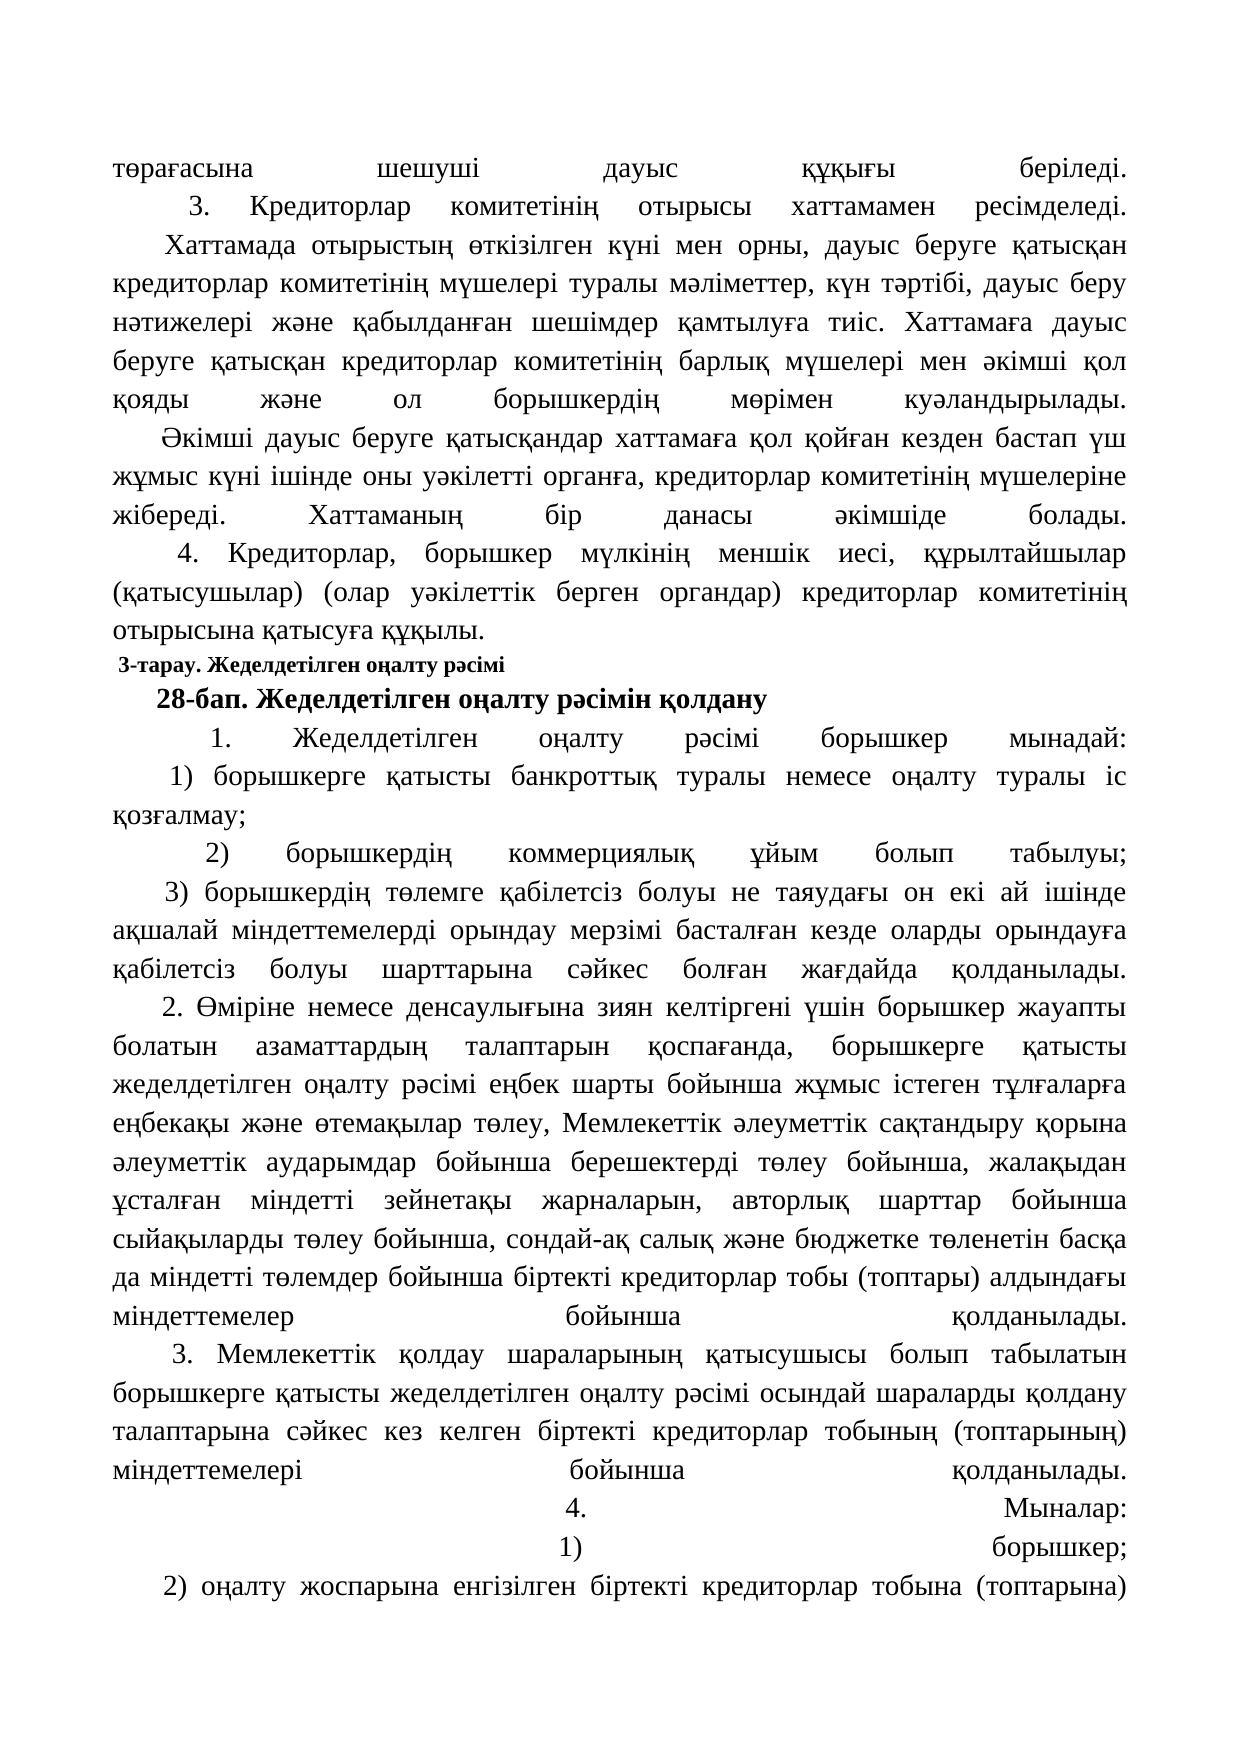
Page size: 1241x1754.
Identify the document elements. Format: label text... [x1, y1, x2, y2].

text 28-бап. Жеделдетiлген оңалту рәсiмiн қолдану [112, 681, 1128, 715]
text 3-тарау. Жеделдетілген оңалту рәсімі [112, 651, 1128, 677]
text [112, 150, 1128, 646]
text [112, 720, 1128, 1601]
